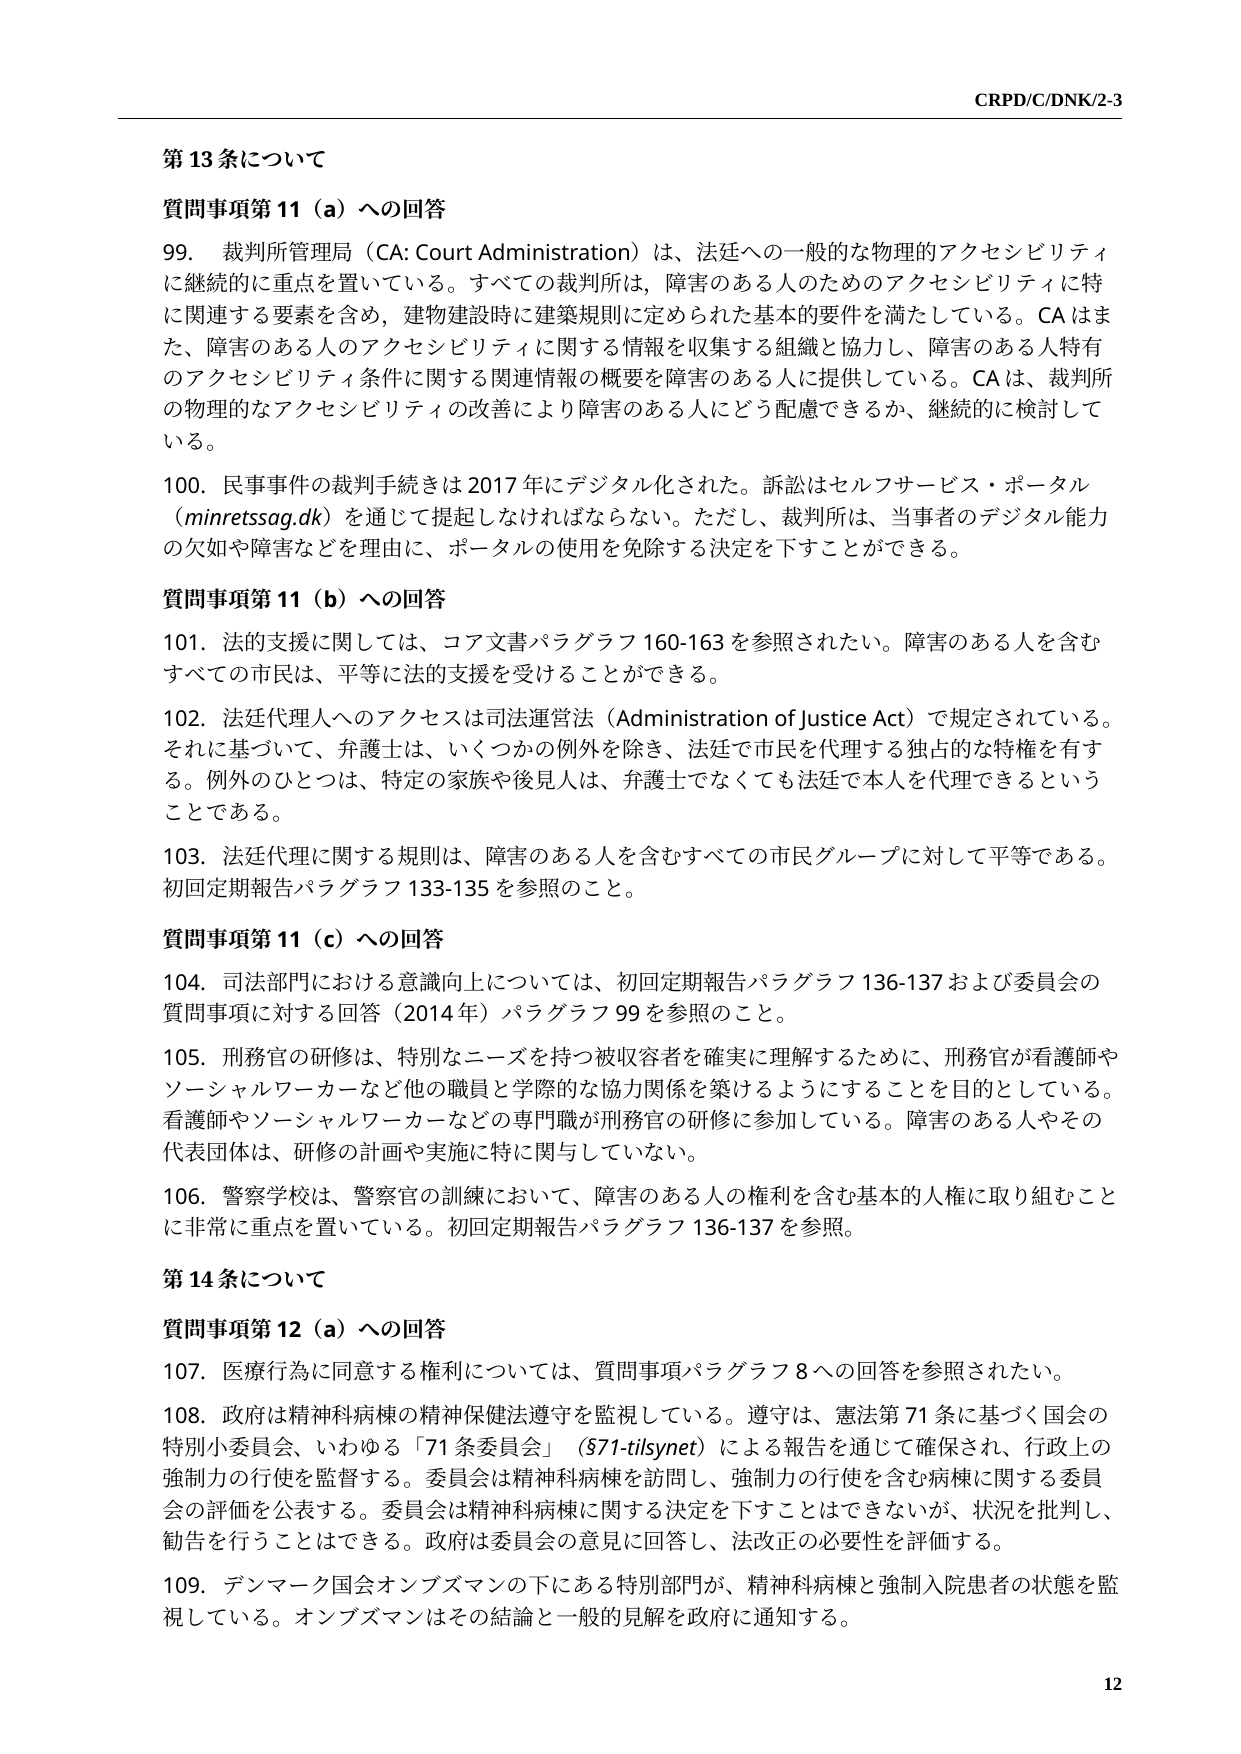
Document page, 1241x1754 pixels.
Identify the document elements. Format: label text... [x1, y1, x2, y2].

text 109. デンマーク国会オンブズマンの下にある特別部門が、精神科病棟と強制入院患者の状態を監視している。オンブズマンはその結論と一般的見解を政府に通知する。 [162, 1568, 1122, 1632]
text 105. 刑務官の研修は、特別なニーズを持つ被収容者を確実に理解するために、刑務官が看護師やソーシャルワーカーなど他の職員と学際的な協力関係を築けるようにすることを目的としている。看護師やソーシャルワーカーなどの専門職が刑務官の研修に参加している。障害のある人やその代表団体は、研修の計画や実施に特に関与していない。 [162, 1040, 1122, 1166]
text 質問事項第11（a）への回答 [162, 198, 1122, 223]
text 106. 警察学校は、警察官の訓練において、障害のある人の権利を含む基本的人権に取り組むことに非常に重点を置いている。初回定期報告パラグラフ136-137を参照。 [162, 1179, 1122, 1242]
text 107. 医療行為に同意する権利については、質問事項パラグラフ8への回答を参照されたい。 [162, 1354, 1122, 1386]
text 質問事項第11（c）への回答 [162, 927, 1122, 952]
text 101. 法的支援に関しては、コア文書パラグラフ160-163を参照されたい。障害のある人を含むすべての市民は、平等に法的支援を受けることができる。 [162, 625, 1122, 688]
text 102. 法廷代理人へのアクセスは司法運営法（Administration of Justice Act）で規定されている。それに基づいて、弁護士は、いくつかの例外を除き、法廷で市民を代理する独占的な特権を有する。例外のひとつは、特定の家族や後見人は、弁護士でなくても法廷で本人を代理できるということである。 [162, 701, 1122, 827]
text 103. 法廷代理に関する規則は、障害のある人を含むすべての市民グループに対して平等である。初回定期報告パラグラフ133-135を参照のこと。 [162, 839, 1122, 902]
text 100. 民事事件の裁判手続きは2017年にデジタル化された。訴訟はセルフサービス・ポータル（minretssag.dk）を通じて提起しなければならない。ただし、裁判所は、当事者のデジタル能力の欠如や障害などを理由に、ポータルの使用を免除する決定を下すことができる。 [162, 468, 1122, 563]
text 99. 裁判所管理局（CA: Court Administration）は、法廷への一般的な物理的アクセシビリティに継続的に重点を置いている。すべての裁判所は，障害のある人のためのアクセシビリティに特に関連する要素を含め，建物建設時に建築規則に定められた基本的要件を満たしている。CAはまた、障害のある人のアクセシビリティに関する情報を収集する組織と協力し、障害のある人特有のアクセシビリティ条件に関する関連情報の概要を障害のある人に提供している。CAは、裁判所の物理的なアクセシビリティの改善により障害のある人にどう配慮できるか、継続的に検討している。 [162, 235, 1122, 456]
text 第14条について [162, 1267, 1122, 1292]
text 第13条について [162, 148, 1122, 173]
text 108. 政府は精神科病棟の精神保健法遵守を監視している。遵守は、憲法第71条に基づく国会の特別小委員会、いわゆる「71条委員会」（§71-tilsynet）による報告を通じて確保され、行政上の強制力の行使を監督する。委員会は精神科病棟を訪問し、強制力の行使を含む病棟に関する委員会の評価を公表する。委員会は精神科病棟に関する決定を下すことはできないが、状況を批判し、勧告を行うことはできる。政府は委員会の意見に回答し、法改正の必要性を評価する。 [162, 1398, 1122, 1556]
text 質問事項第11（b）への回答 [162, 588, 1122, 613]
text 104. 司法部門における意識向上については、初回定期報告パラグラフ136-137および委員会の質問事項に対する回答（2014年）パラグラフ99を参照のこと。 [162, 965, 1122, 1028]
text 質問事項第12（a）への回答 [162, 1317, 1122, 1342]
